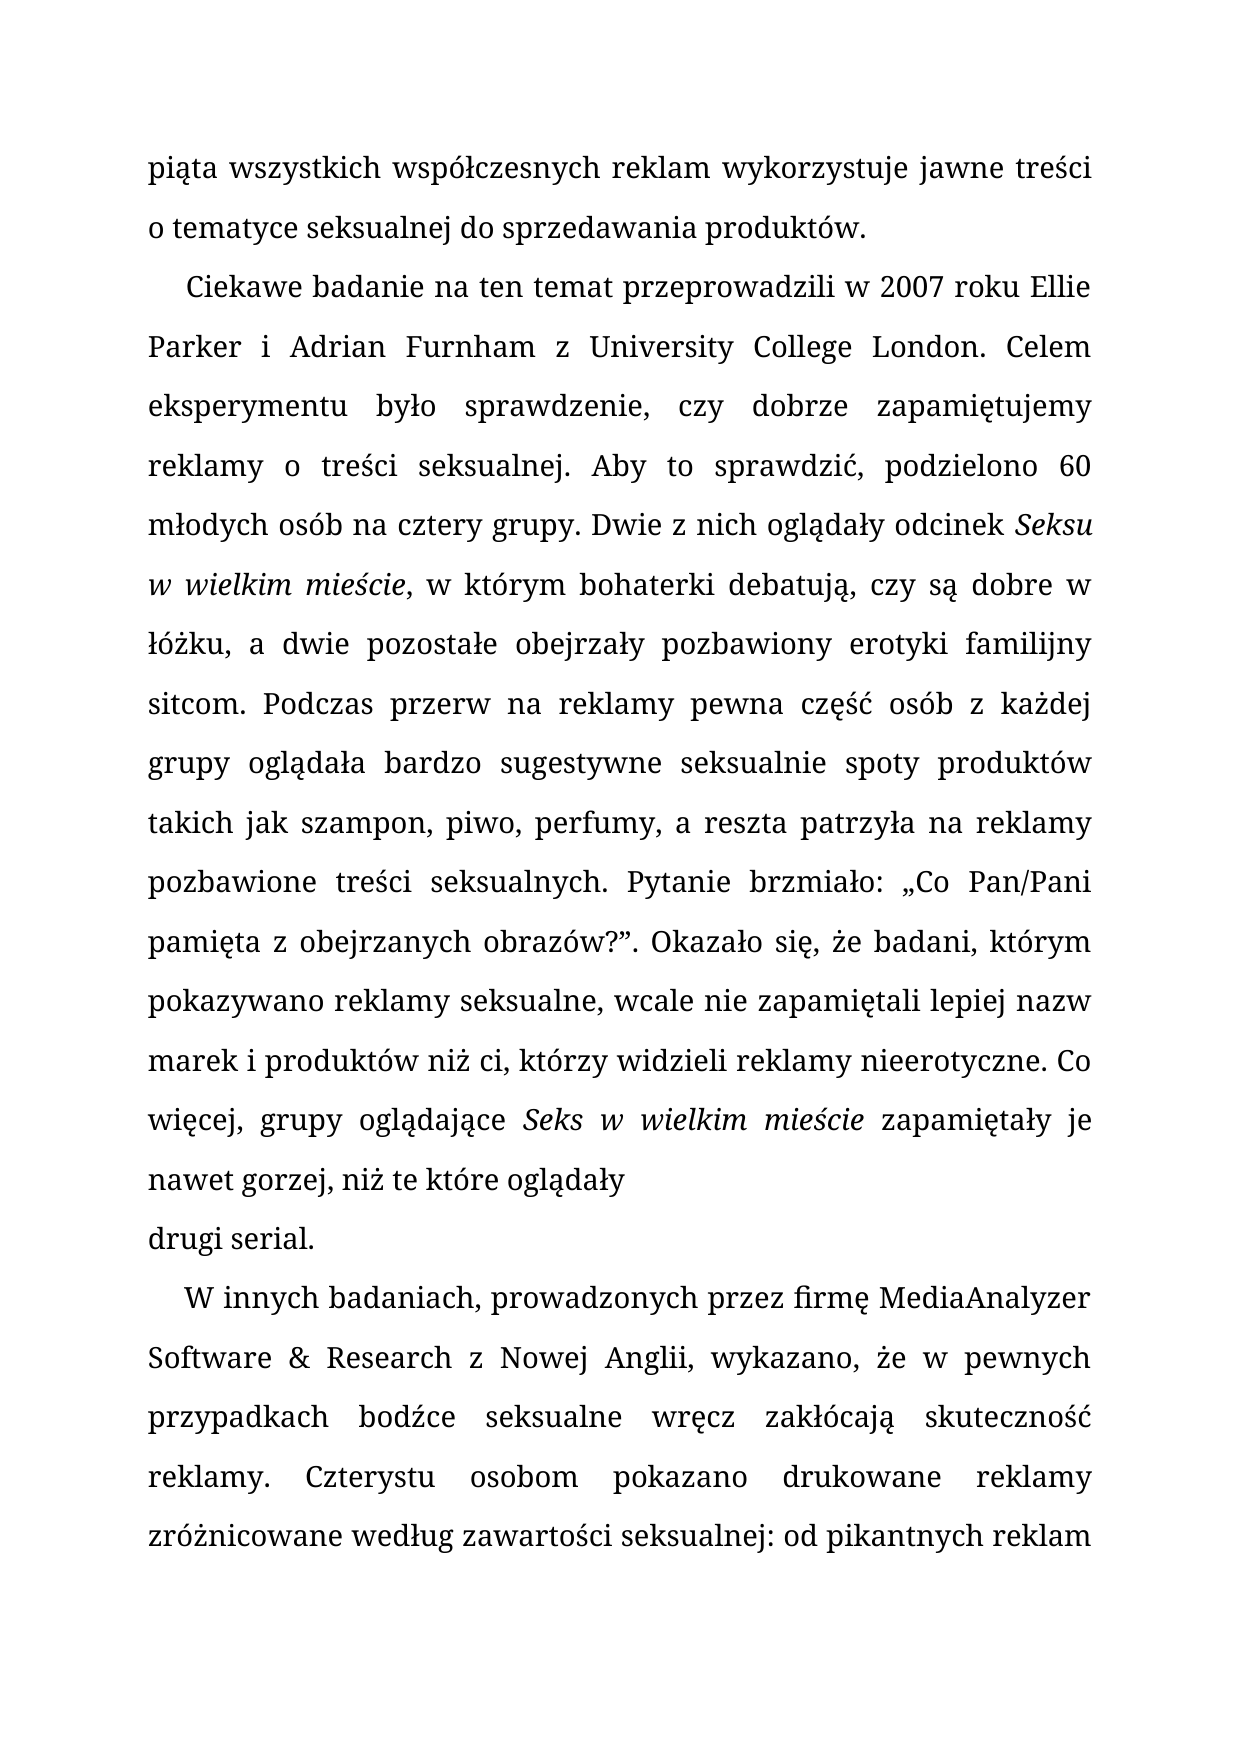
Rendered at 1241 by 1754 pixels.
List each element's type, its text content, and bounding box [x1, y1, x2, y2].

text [148, 1278, 1093, 1555]
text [148, 148, 1093, 247]
text Ciekawe badanie na ten temat przeprowadzili w 2007 roku Ellie Parker i Adrian Furnham z University College London. Celem eksperymentu było sprawdzenie, czy dobrze zapamiętujemy reklamy o treści seksualnej. Aby to sprawdzić, podzielono 60 młodych osób na cztery grupy. Dwie z nich oglądały odcinek Seksu w wielkim mieście, w którym bohaterki debatują, czy są dobre w łóżku, a dwie pozostałe obejrzały pozbawiony erotyki familijny sitcom. Podczas przerw na reklamy pewna część osób z każdej grupy oglądała bardzo sugestywne seksualnie spoty produktów takich jak szampon, piwo, perfumy, a reszta patrzyła na reklamy pozbawione treści seksualnych. Pytanie brzmiało: „Co Pan/Pani pamięta z obejrzanych obrazów?”. Okazało się, że badani, którym pokazywano reklamy seksualne, wcale nie zapamiętali lepiej nazw marek i produktów niż ci, którzy widzieli reklamy nieerotyczne. Co więcej, grupy oglądające Seks w wielkim mieście zapamiętały je nawet gorzej, niż te które oglądały [148, 267, 1093, 1198]
text drugi serial. [148, 1218, 1093, 1258]
